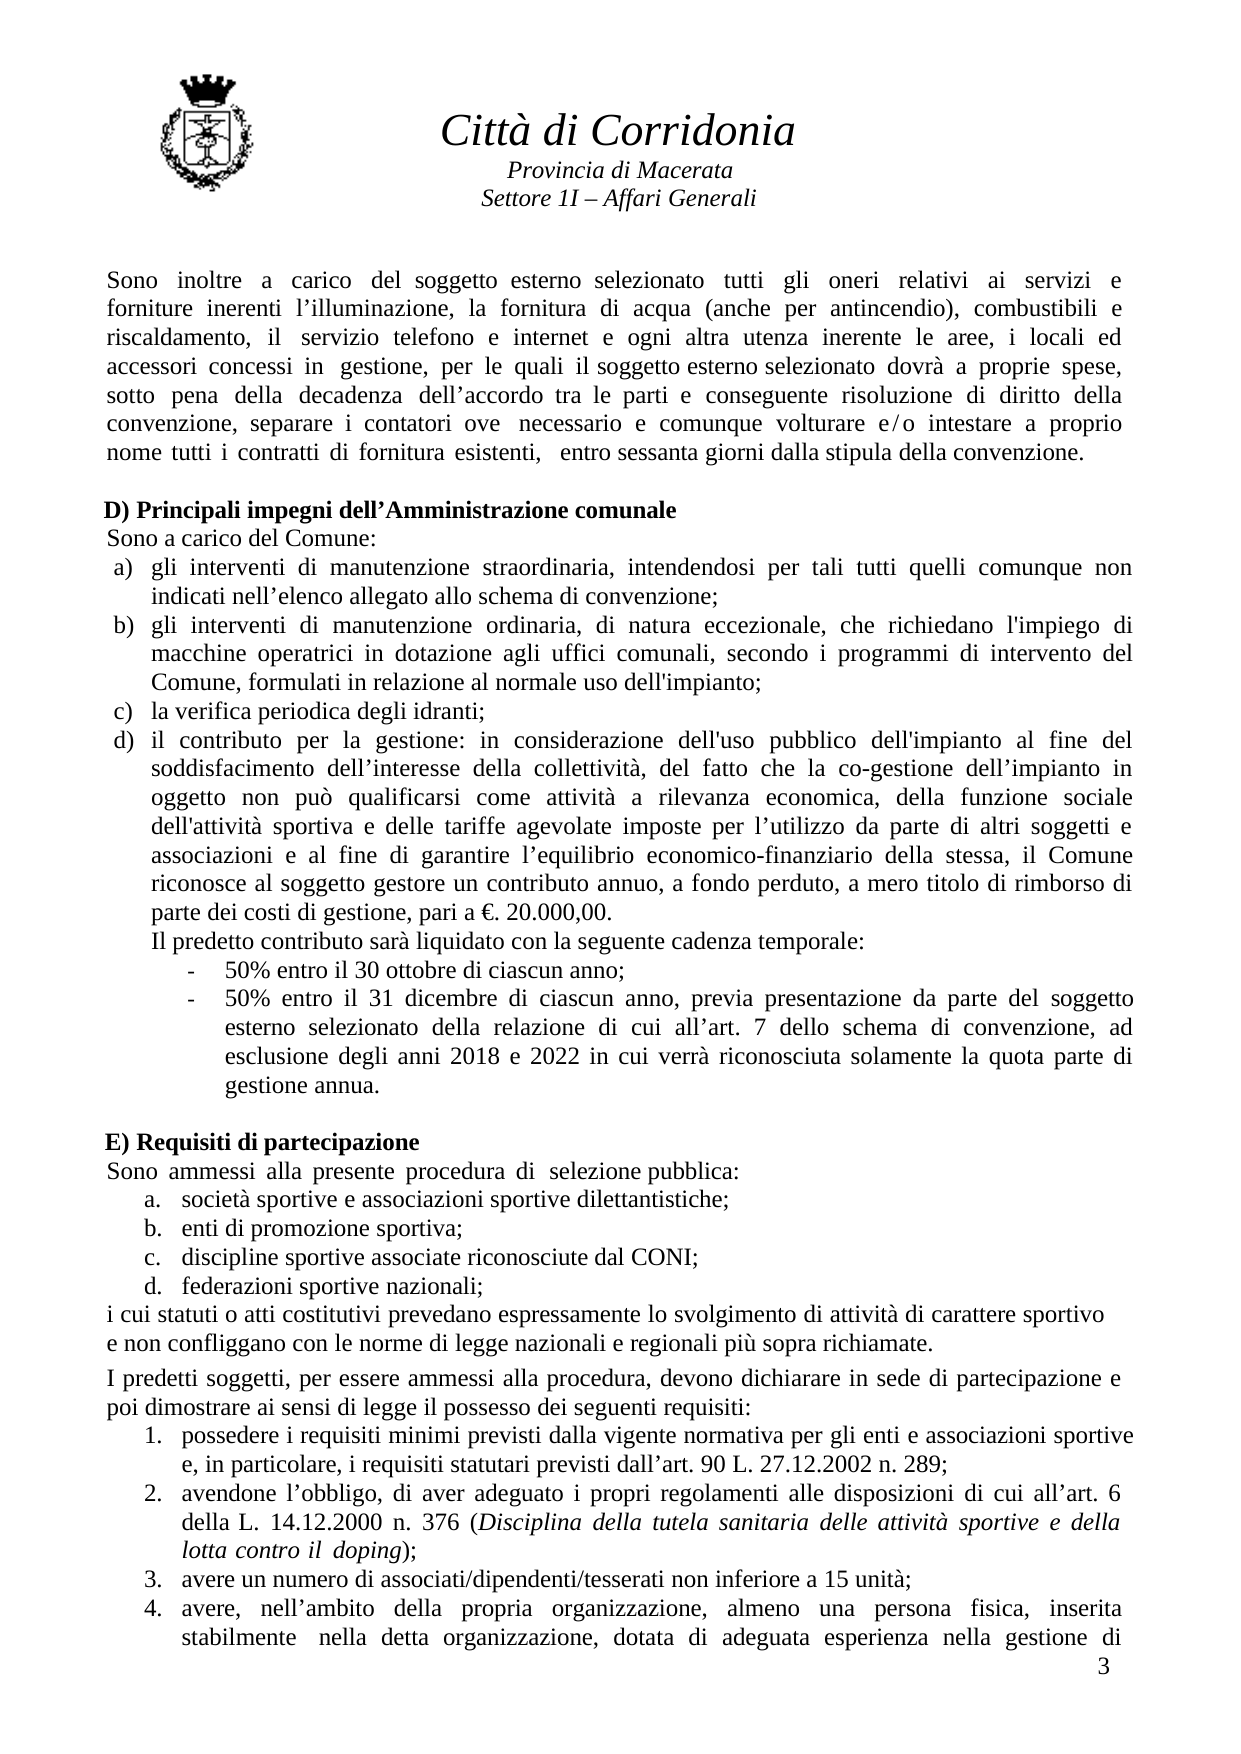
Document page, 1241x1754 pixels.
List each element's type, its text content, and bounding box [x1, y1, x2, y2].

list avere un numero di associati/dipendenti/tesserati non inferiore a 15 unità; [144, 1564, 1134, 1593]
text I predetti soggetti, per essere ammessi alla procedura, devono dichiarare in sede di partecipazione e poi dimostrare ai sensi di legge il possesso dei seguenti requisiti: [106, 1363, 1122, 1421]
list gli interventi di manutenzione straordinaria, intendendosi per tali tutti quelli comunque non indicati nell’elenco allegato allo schema di convenzione; [113, 552, 1134, 610]
text Sono inoltre a carico del soggetto esterno selezionato tutti gli oneri relativi ai servizi e forniture inerenti l’illuminazione, la fornitura di acqua (anche per antincendio), combustibili e riscaldamento, il servizio telefono e internet e ogni altra utenza inerente le aree, i locali ed accessori concessi in gestione, per le quali il soggetto esterno selezionato dovrà a proprie spese, sotto pena della decadenza dell’accordo tra le parti e conseguente risoluzione di diritto della convenzione, separare i contatori ove necessario e comunque volturare e/o intestare a proprio nome tutti i contratti di fornitura esistenti, entro sessanta giorni dalla stipula della convenzione. [106, 265, 1122, 466]
text i cui statuti o atti costitutivi prevedano espressamente lo svolgimento di attività di carattere sportivo e non confliggano con le norme di legge nazionali e regionali più sopra richiamate. [106, 1299, 1124, 1357]
text Il predetto contributo sarà liquidato con la seguente cadenza temporale: [106, 926, 1134, 955]
list federazioni sportive nazionali; [144, 1271, 1124, 1299]
list gli interventi di manutenzione ordinaria, di natura eccezionale, che richiedano l'impiego di macchine operatrici in dotazione agli uffici comunali, secondo i programmi di intervento del Comune, formulati in relazione al normale uso dell'impianto; [113, 610, 1134, 696]
list enti di promozione sportiva; [144, 1213, 1124, 1242]
list discipline sportive associate riconosciute dal CONI; [144, 1242, 1124, 1271]
list Principali impegni dell’Amministrazione comunale [103, 495, 1134, 524]
list 50% entro il 30 ottobre di ciascun anno; [187, 955, 1134, 983]
text Sono a carico del Comune: [106, 524, 1134, 552]
picture [156, 73, 264, 197]
list Requisiti di partecipazione [104, 1127, 1134, 1156]
list 50% entro il 31 dicembre di ciascun anno, previa presentazione da parte del soggetto esterno selezionato della relazione di cui all’art. 7 dello schema di convenzione, ad esclusione degli anni 2018 e 2022 in cui verrà riconosciuta solamente la quota parte di gestione annua. [187, 983, 1134, 1098]
list società sportive e associazioni sportive dilettantistiche; [144, 1184, 1124, 1213]
text Sono ammessi alla presente procedura di selezione pubblica: [106, 1156, 1121, 1184]
list avendone l’obbligo, di aver adeguato i propri regolamenti alle disposizioni di cui all’art. 6 della L. 14.12.2000 n. 376 (Disciplina della tutela sanitaria delle attività sportive e della lotta contro il doping); [144, 1478, 1121, 1564]
list la verifica periodica degli idranti; [113, 696, 1134, 725]
list possedere i requisiti minimi previsti dalla vigente normativa per gli enti e associazioni sportive e, in particolare, i requisiti statutari previsti dall’art. . 27.12.2002 n. 289; [144, 1421, 1134, 1478]
list il contributo per la gestione: in considerazione dell'uso pubblico dell'impianto al fine del soddisfacimento dell’interesse della collettività, del fatto che la co-gestione dell’impianto in oggetto non può qualificarsi come attività a rilevanza economica, della funzione sociale dell'attività sportiva e delle tariffe agevolate imposte per l’utilizzo da parte di altri soggetti e associazioni e al fine di garantire l’equilibrio economico-finanziario della stessa, il Comune riconosce al soggetto gestore un contributo annuo, a fondo perduto, a mero titolo di rimborso di parte dei costi di gestione, pari a €. 20.000,00. [113, 725, 1134, 926]
